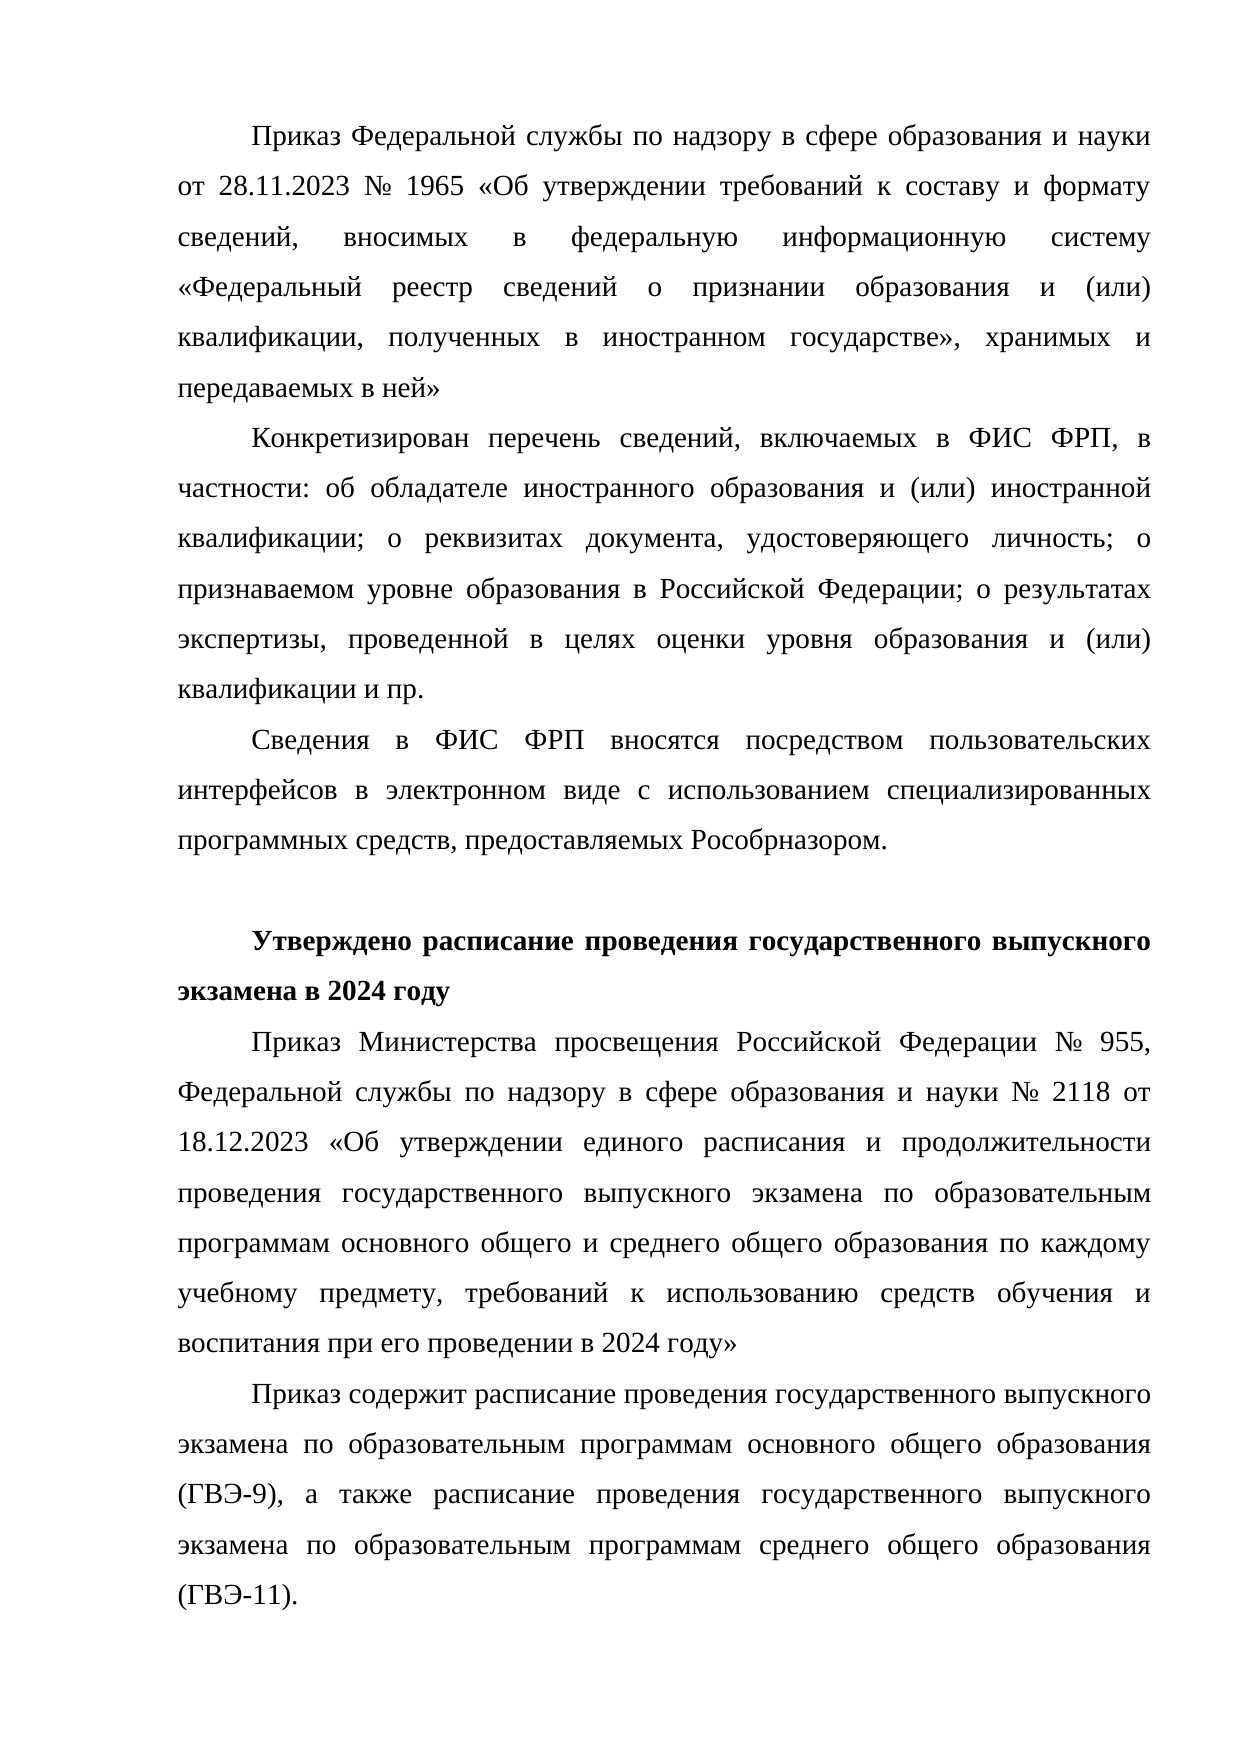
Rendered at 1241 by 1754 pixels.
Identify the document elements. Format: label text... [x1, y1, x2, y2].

text Приказ содержит расписание проведения государственного выпускного экзамена по образовательным программам основного общего образования (ГВЭ-9), а также расписание проведения государственного выпускного экзамена по образовательным программам среднего общего образования (ГВЭ-11). [177, 1376, 1152, 1611]
text Сведения в ФИС ФРП вносятся посредством пользовательских интерфейсов в электронном виде с использованием специализированных программных средств, предоставляемых Рособрназором. [177, 722, 1152, 856]
text Приказ Министерства просвещения Российской Федерации № 955, Федеральной службы по надзору в сфере образования и науки № 2118 от 18.12.2023 «Об утверждении единого расписания и продолжительности проведения государственного выпускного экзамена по образовательным программам основного общего и среднего общего образования по каждому учебному предмету, требований к использованию средств обучения и воспитания при его проведении в 2024 году» [177, 1024, 1152, 1359]
subtitle Утверждено расписание проведения государственного выпускного экзамена в 2024 году [177, 923, 1152, 1007]
text Конкретизирован перечень сведений, включаемых в ФИС ФРП, в частности: об обладателе иностранного образования и (или) иностранной квалификации; о реквизитах документа, удостоверяющего личность; о признаваемом уровне образования в Российской Федерации; о результатах экспертизы, проведенной в целях оценки уровня образования и (или) квалификации и пр. [177, 420, 1152, 705]
text Приказ Федеральной службы по надзору в сфере образования и науки от 28.11.2023 № 1965 «Об утверждении требований к составу и формату сведений, вносимых в федеральную информационную систему «Федеральный реестр сведений о признании образования и (или) квалификации, полученных в иностранном государстве», хранимых и передаваемых в ней» [177, 118, 1152, 403]
